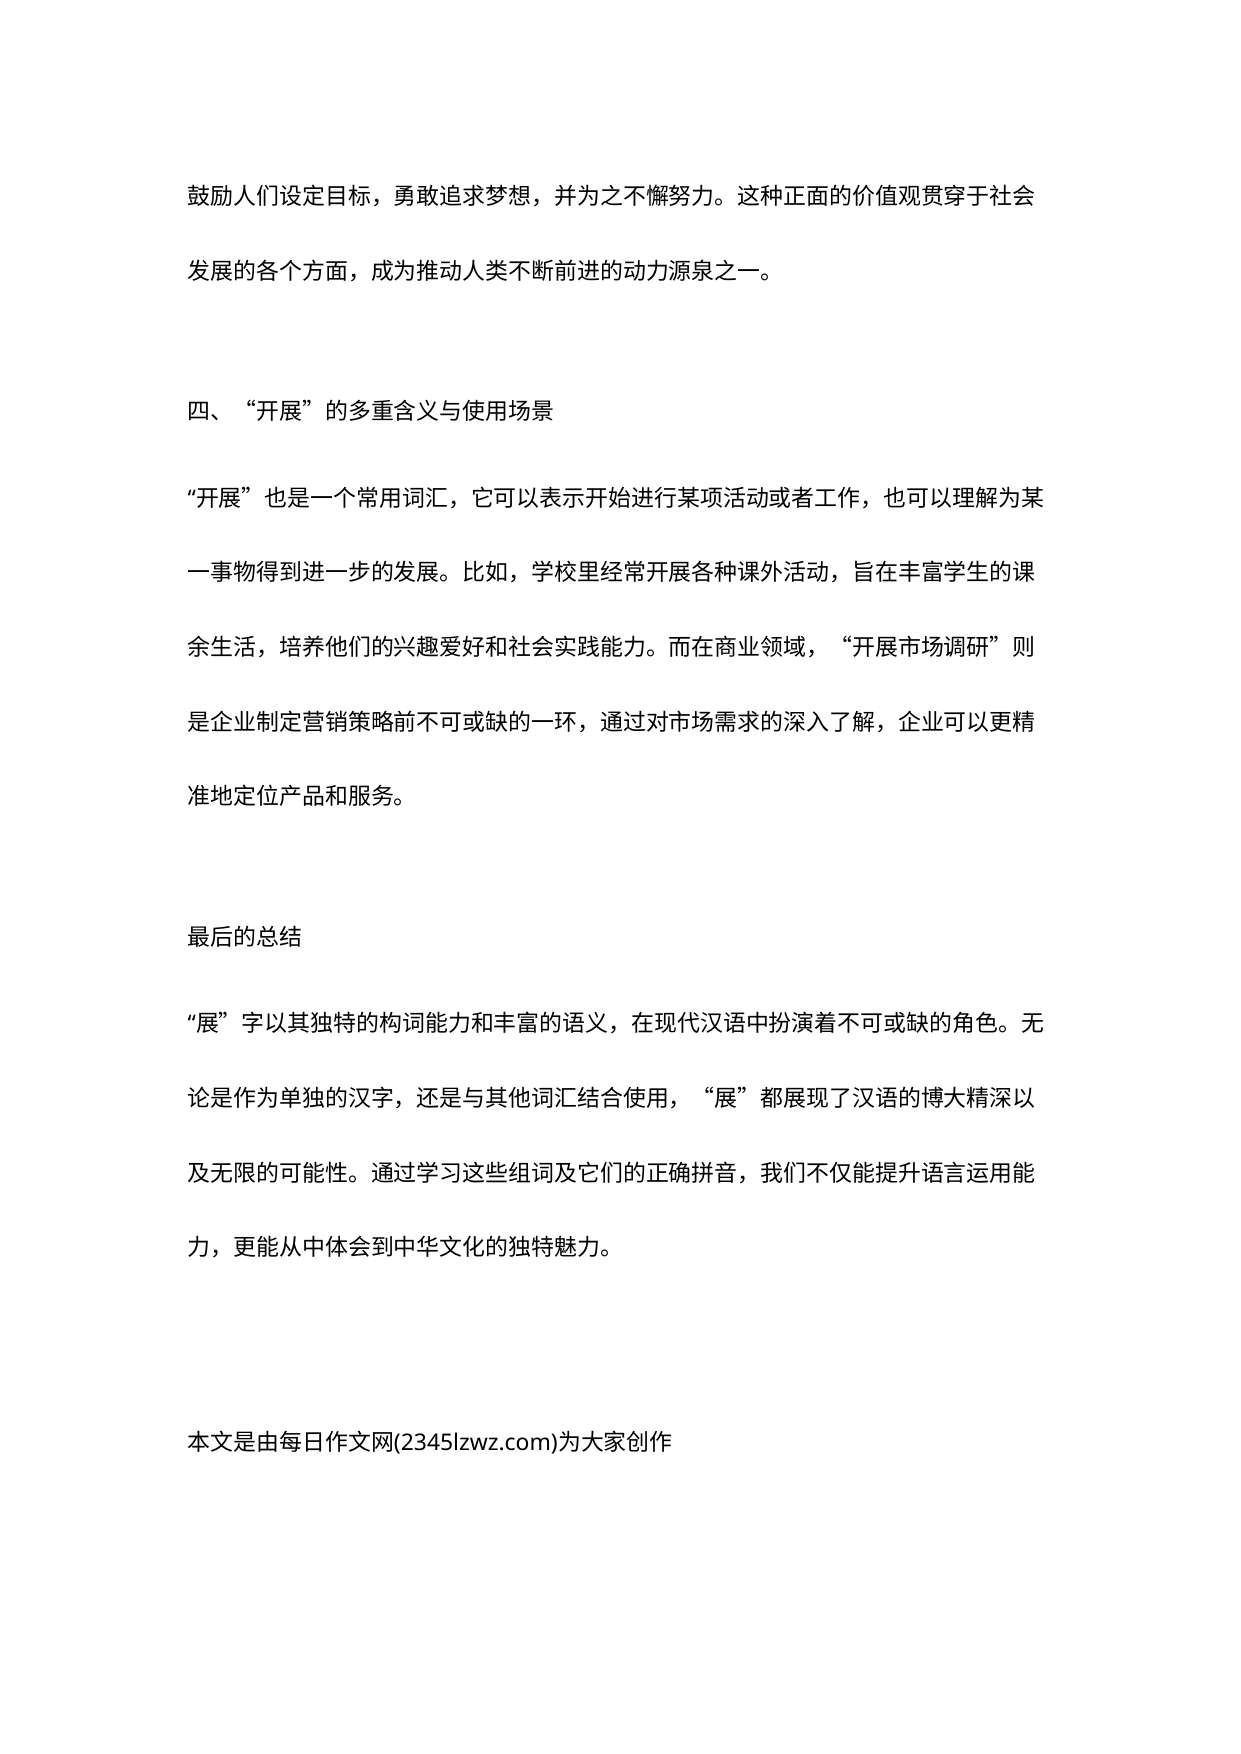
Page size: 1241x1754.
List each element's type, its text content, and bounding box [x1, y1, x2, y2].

text “开展”也是一个常用词汇，它可以表示开始进行某项活动或者工作，也可以理解为某一事物得到进一步的发展。比如，学校里经常开展各种课外活动，旨在丰富学生的课余生活，培养他们的兴趣爱好和社会实践能力。而在商业领域，“开展市场调研”则是企业制定营销策略前不可或缺的一环，通过对市场需求的深入了解，企业可以更精准地定位产品和服务。 [187, 464, 1053, 827]
text 四、“开展”的多重含义与使用场景 [187, 377, 1053, 442]
text “展”字以其独特的构词能力和丰富的语义，在现代汉语中扮演着不可或缺的角色。无论是作为单独的汉字，还是与其他词汇结合使用，“展”都展现了汉语的博大精深以及无限的可能性。通过学习这些组词及它们的正确拼音，我们不仅能提升语言运用能力，更能从中体会到中华文化的独特魅力。 [187, 989, 1053, 1278]
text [187, 162, 1053, 302]
text 本文是由每日作文网(2345lzwz.com)为大家创作 [187, 1408, 1053, 1473]
text 最后的总结 [187, 903, 1053, 968]
